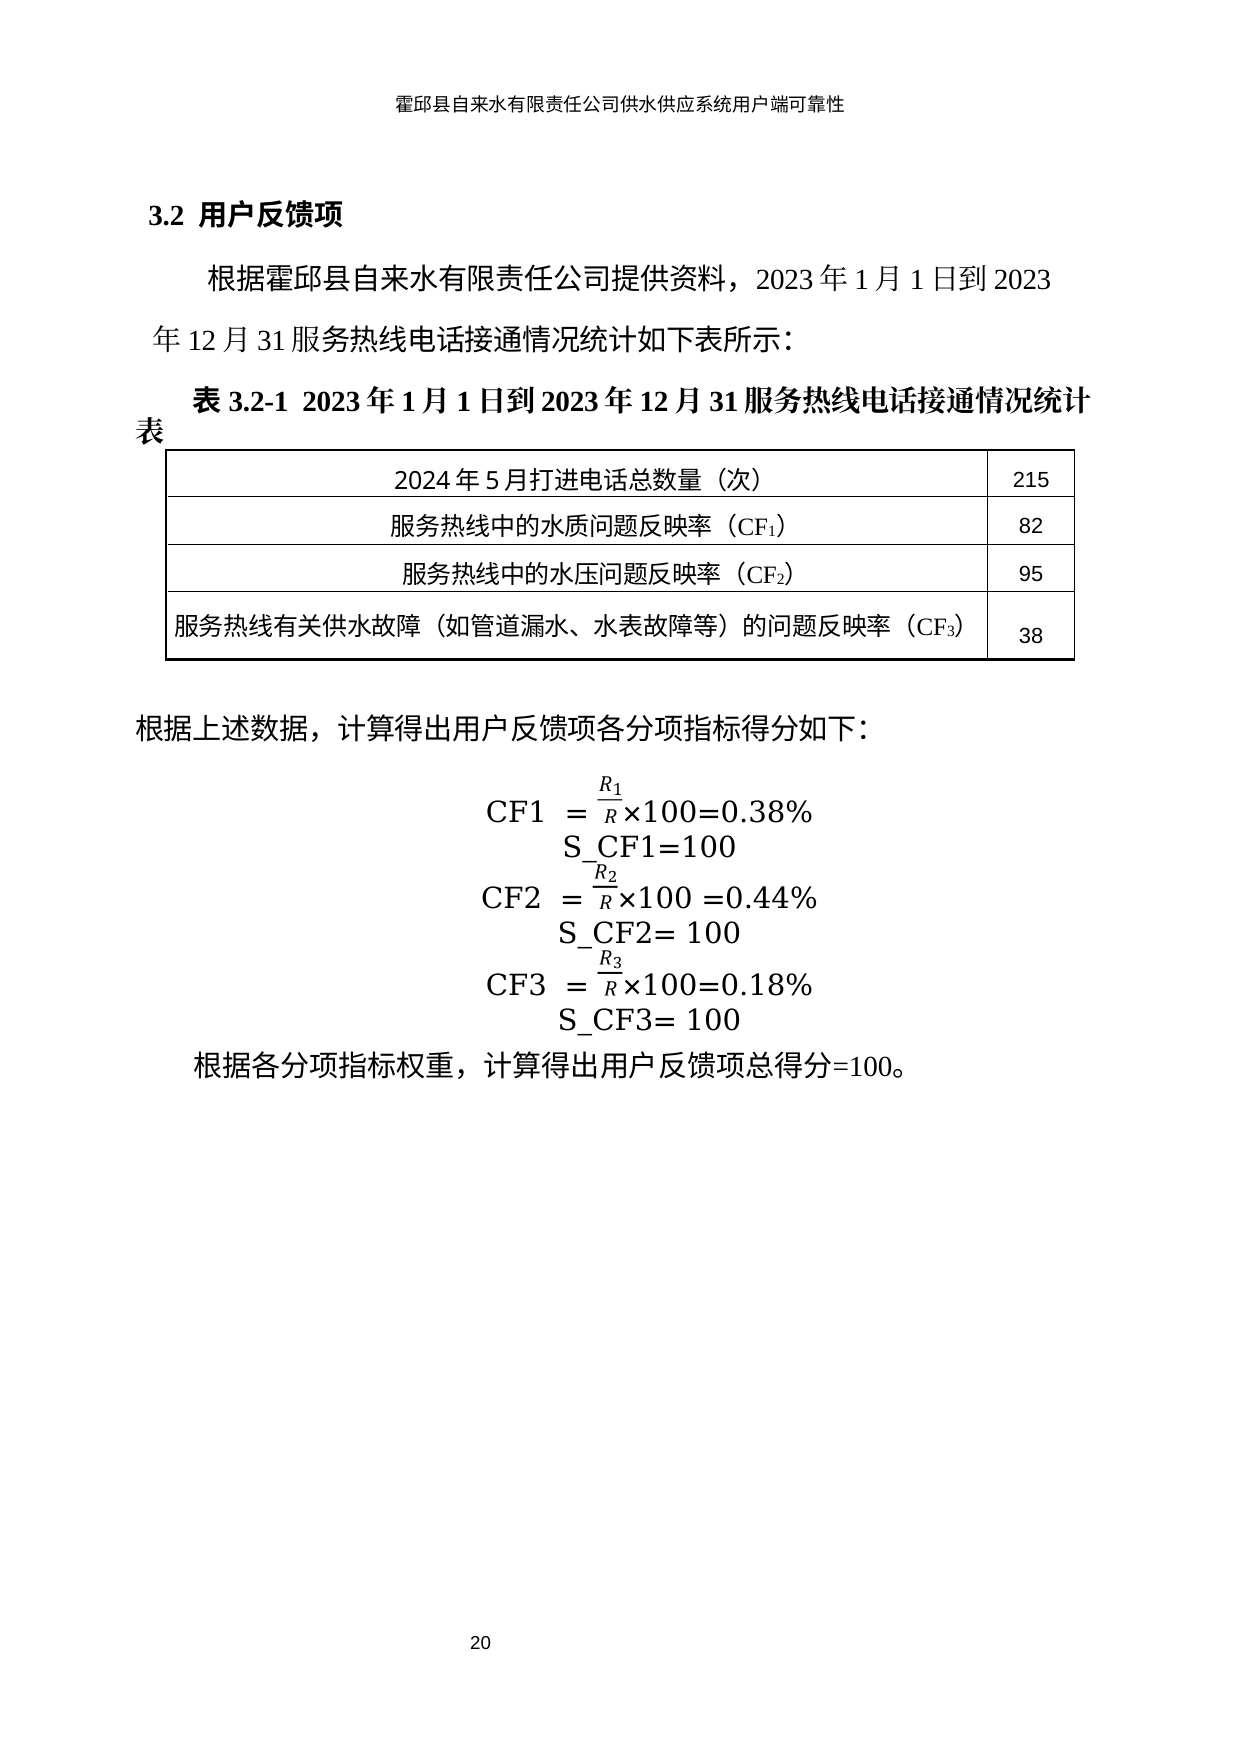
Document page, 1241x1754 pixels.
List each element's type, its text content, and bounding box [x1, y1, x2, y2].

text S_CF1=100 [135, 828, 1105, 863]
text CF2 = ×100 =0.44% [135, 863, 1105, 915]
text 根据上述数据，计算得出用户反馈项各分项指标得分如下： [135, 706, 1105, 777]
table_cell 服务热线有关供水故障（如管道漏水、水表故障等）的问题反映率（CF3） [167, 592, 987, 658]
table_cell 服务热线中的水压问题反映率（CF2） [167, 545, 987, 591]
table_cell 82 [988, 497, 1074, 543]
table_header 2024年5月打进电话总数量（次） [167, 451, 987, 496]
picture [592, 863, 618, 909]
table_cell 服务热线中的水质问题反映率（CF1） [167, 497, 987, 543]
table_cell 95 [988, 545, 1074, 591]
text S_CF3= 100 [135, 1002, 1105, 1037]
picture [597, 950, 623, 996]
table_header 215 [988, 451, 1074, 496]
text CF1 = ×100=0.38% [135, 777, 1105, 828]
table_cell 38 [988, 592, 1074, 658]
text 表 3.2-1 2023年1月1日到2023年12月31服务热线电话接通情况统计表 [135, 382, 1105, 448]
picture [597, 776, 623, 823]
text 根据各分项指标权重，计算得出用户反馈项总得分=100。 [135, 1046, 1105, 1086]
text CF3 = ×100=0.18% [135, 950, 1105, 1002]
text S_CF2= 100 [135, 915, 1105, 950]
text 根据霍邱县自来水有限责任公司提供资料，2023年1月1日到2023年12月31服务热线电话接通情况统计如下表所示： [152, 256, 1081, 359]
text 3.2 用户反馈项 [148, 194, 1105, 233]
